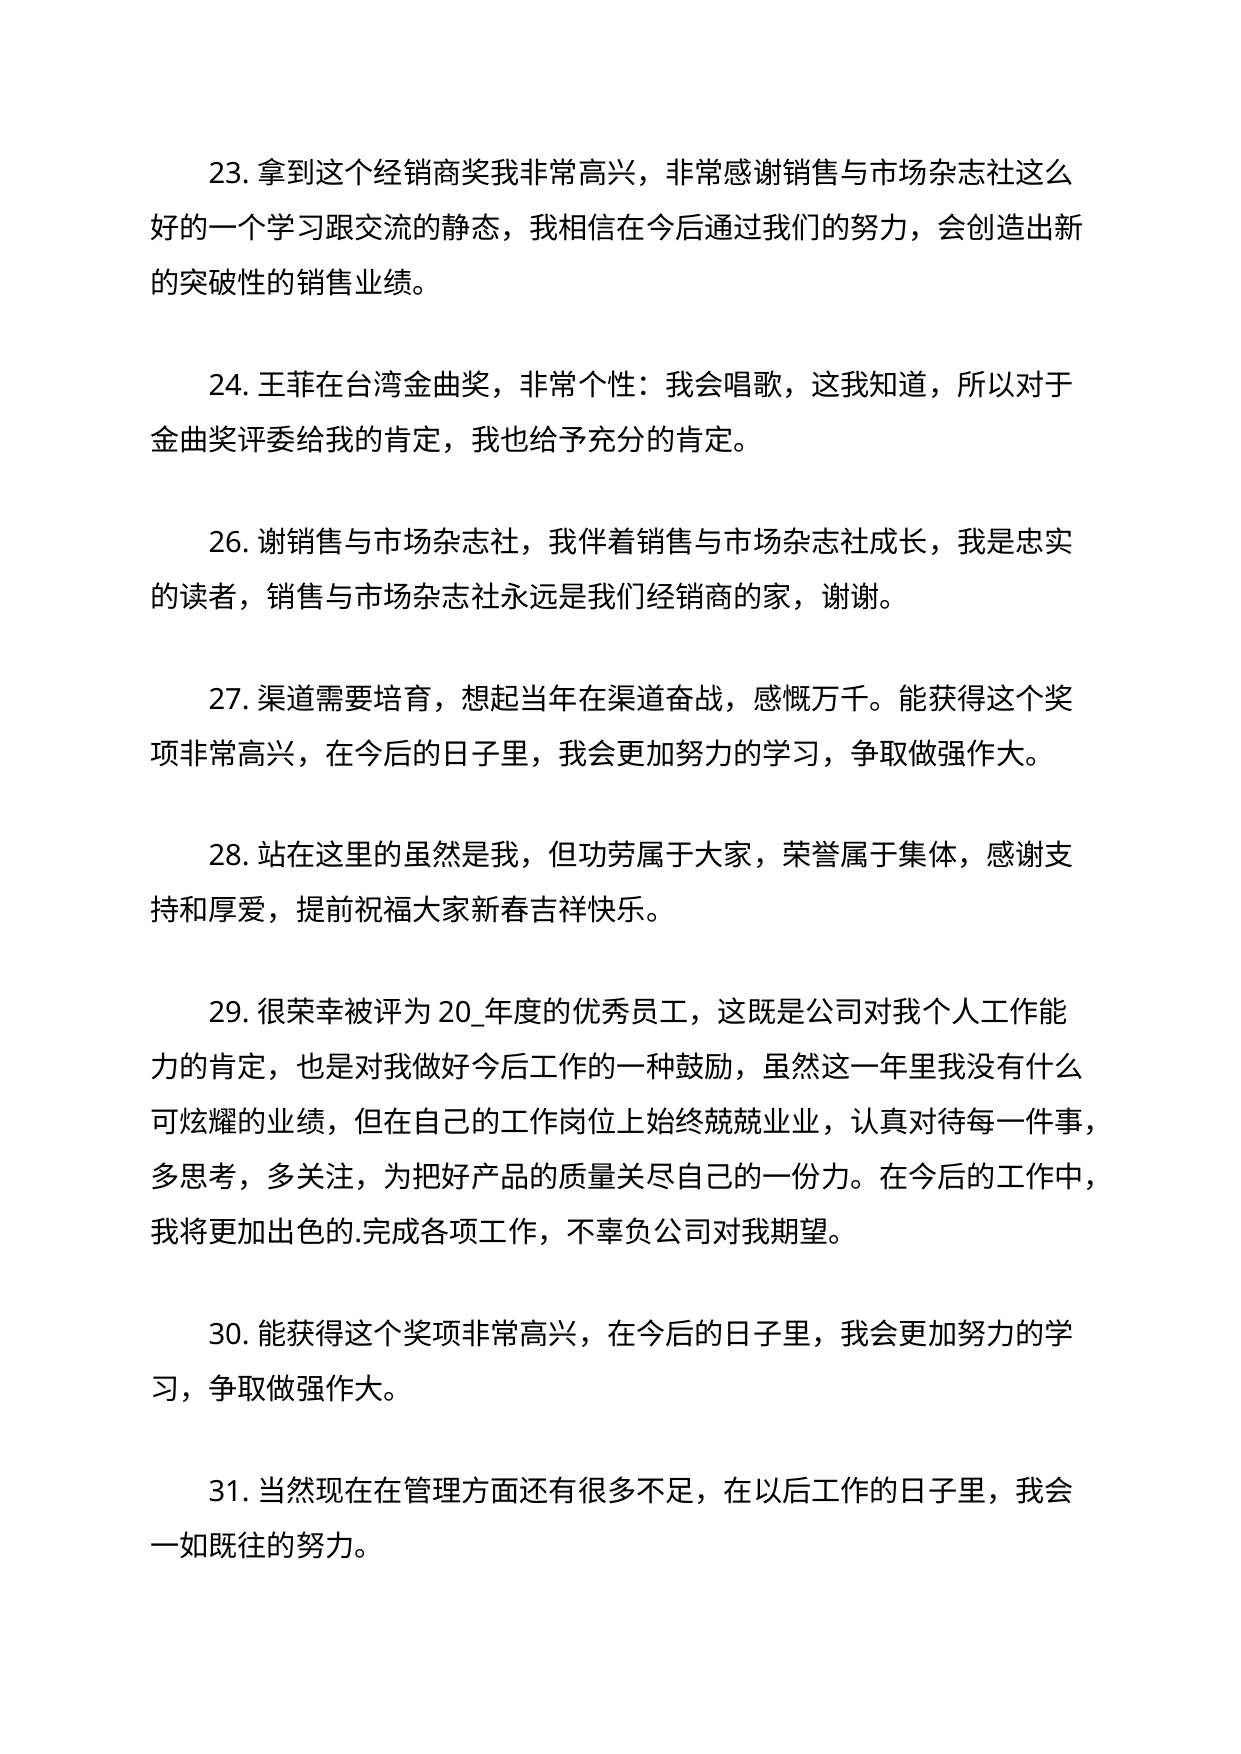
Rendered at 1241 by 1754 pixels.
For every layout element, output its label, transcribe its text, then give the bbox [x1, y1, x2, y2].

text 24. 王菲在台湾金曲奖，非常个性：我会唱歌，这我知道，所以对于金曲奖评委给我的肯定，我也给予充分的肯定。 [150, 362, 1090, 459]
text 30. 能获得这个奖项非常高兴，在今后的日子里，我会更加努力的学习，争取做强作大。 [150, 1310, 1090, 1408]
text 29. 很荣幸被评为20_年度的优秀员工，这既是公司对我个人工作能力的肯定，也是对我做好今后工作的一种鼓励，虽然这一年里我没有什么可炫耀的业绩，但在自己的工作岗位上始终兢兢业业，认真对待每一件事，多思考，多关注，为把好产品的质量关尽自己的一份力。在今后的工作中，我将更加出色的.完成各项工作，不辜负公司对我期望。 [150, 989, 1090, 1251]
text 26. 谢销售与市场杂志社，我伴着销售与市场杂志社成长，我是忠实的读者，销售与市场杂志社永远是我们经销商的家，谢谢。 [150, 518, 1090, 616]
text 27. 渠道需要培育，想起当年在渠道奋战，感慨万千。能获得这个奖项非常高兴，在今后的日子里，我会更加努力的学习，争取做强作大。 [150, 675, 1090, 772]
text 23. 拿到这个经销商奖我非常高兴，非常感谢销售与市场杂志社这么好的一个学习跟交流的静态，我相信在今后通过我们的努力，会创造出新的突破性的销售业绩。 [150, 150, 1090, 302]
text 31. 当然现在在管理方面还有很多不足，在以后工作的日子里，我会一如既往的努力。 [150, 1467, 1090, 1564]
text 28. 站在这里的虽然是我，但功劳属于大家，荣誉属于集体，感谢支持和厚爱，提前祝福大家新春吉祥快乐。 [150, 832, 1090, 929]
